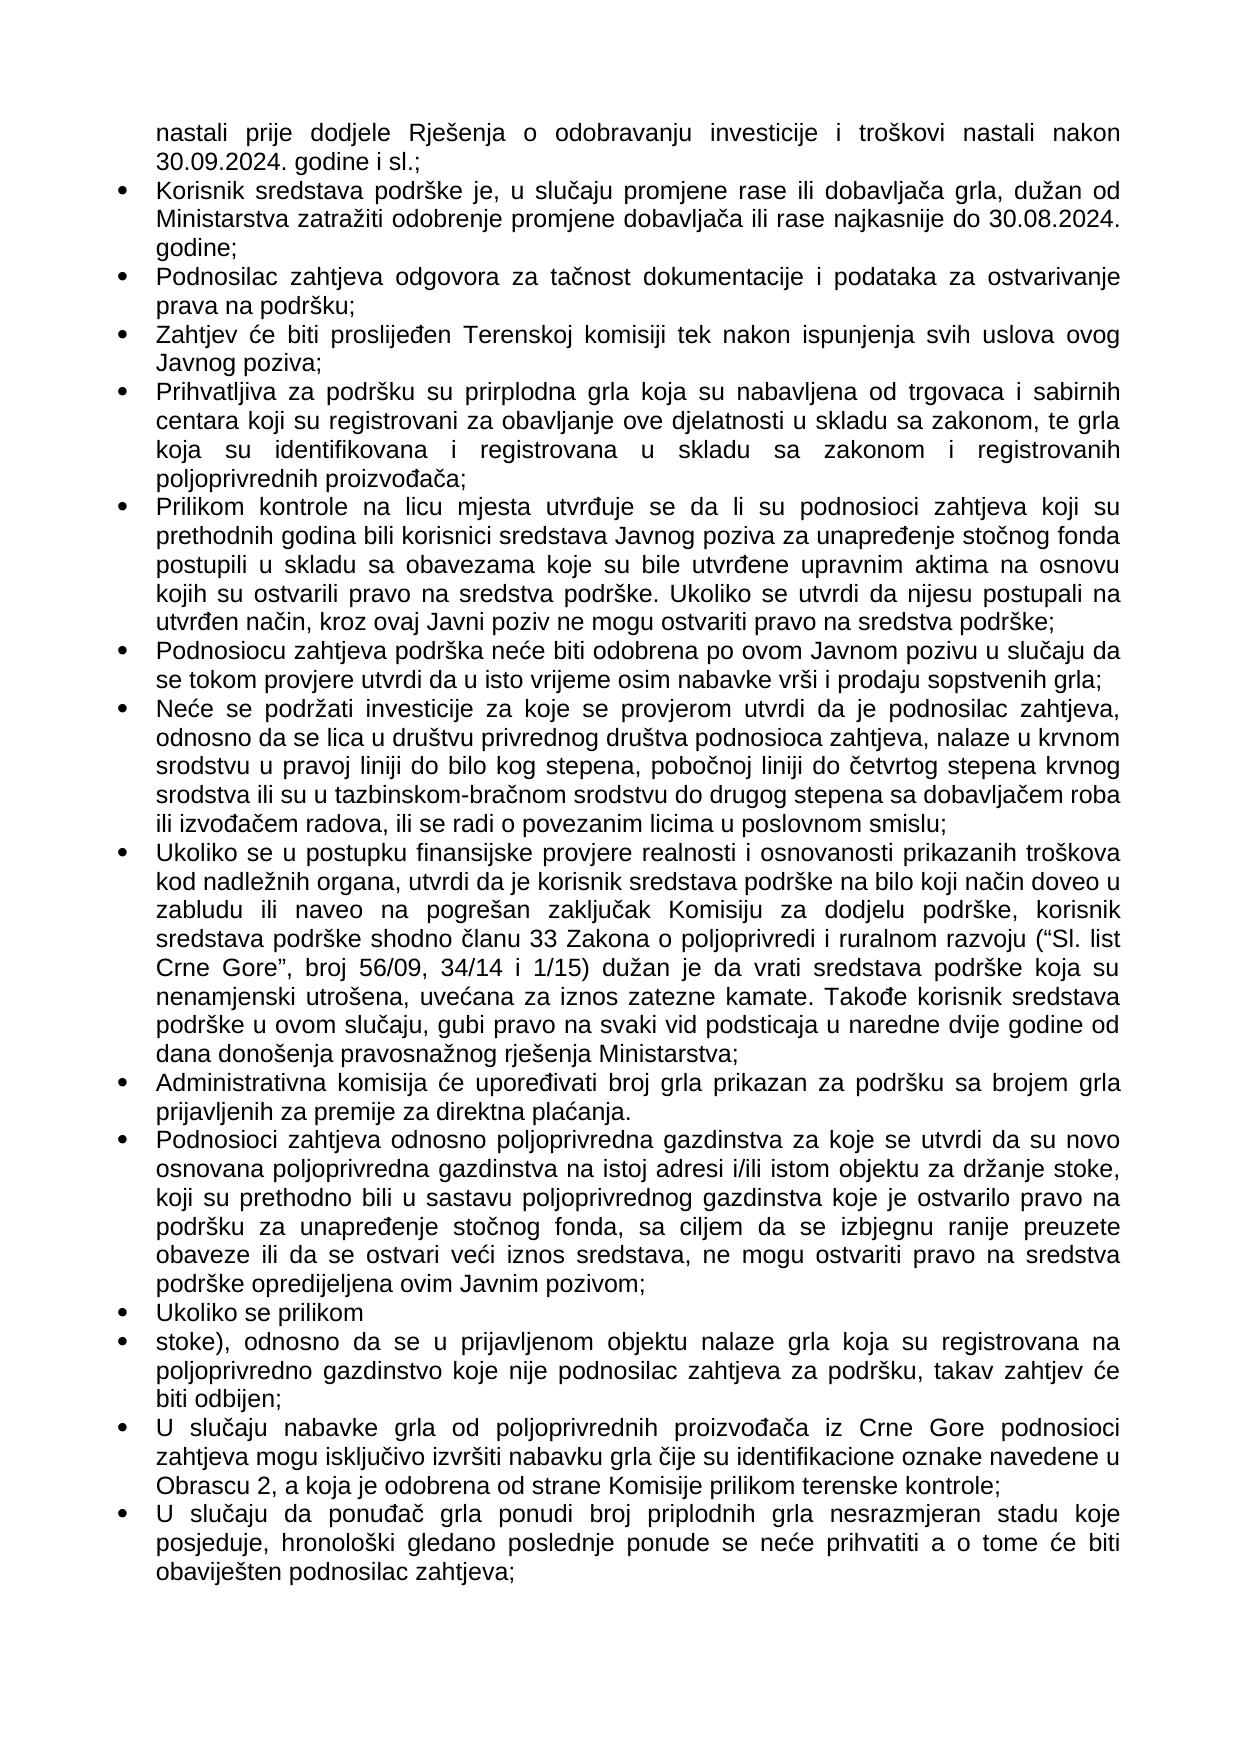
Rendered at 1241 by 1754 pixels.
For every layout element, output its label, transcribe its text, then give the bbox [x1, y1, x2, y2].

list Prihvatljiva za podršku su prirplodna grla koja su nabavljena od trgovaca i sabirnih centara koji su registrovani za obavljanje ove djelatnosti u skladu sa zakonom, te grla koja su identifikovana i registrovana u skladu sa zakonom i registrovanih poljoprivrednih proizvođača; [118, 377, 1122, 492]
list Podnosioci zahtjeva odnosno poljoprivredna gazdinstva za koje se utvrdi da su novo osnovana poljoprivredna gazdinstva na istoj adresi i/ili istom objektu za držanje stoke, koji su prethodno bili u sastavu poljoprivrednog gazdinstva koje je ostvarilo pravo na podršku za unapređenje stočnog fonda, sa ciljem da se izbjegnu ranije preuzete obaveze ili da se ostvari veći iznos sredstava, ne mogu ostvariti pravo na sredstva podrške opredijeljena ovim Javnim pozivom; [118, 1125, 1122, 1298]
list Administrativna komisija će upoređivati broj grla prikazan za podršku sa brojem grla prijavljenih za premije za direktna plaćanja. [118, 1068, 1122, 1125]
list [118, 118, 1122, 176]
list Neće se podržati investicije za koje se provjerom utvrdi da je podnosilac zahtjeva, odnosno da se lica u društvu privrednog društva podnosioca zahtjeva, nalaze u krvnom srodstvu u pravoj liniji do bilo kog stepena, pobočnoj liniji do četvrtog stepena krvnog srodstva ili su u tazbinskom-bračnom srodstvu do drugog stepena sa dobavljačem roba ili izvođačem radova, ili se radi o povezanim licima u poslovnom smislu; [118, 694, 1122, 838]
list Korisnik sredstava podrške je, u slučaju promjene rase ili dobavljača grla, dužan od Ministarstva zatražiti odobrenje promjene dobavljača ili rase najkasnije do 30.08.2024. godine; [118, 176, 1122, 262]
list U slučaju nabavke grla od poljoprivrednih proizvođača iz Crne Gore podnosioci zahtjeva mogu isključivo izvršiti nabavku grla čije su identifikacione oznake navedene u Obrascu 2, a koja je odobrena od strane Komisije prilikom terenske kontrole; [118, 1413, 1122, 1499]
list U slučaju da ponuđač grla ponudi broj priplodnih grla nesrazmjeran stadu koje posjeduje, hronološki gledano poslednje ponude se neće prihvatiti a o tome će biti obaviješten podnosilac zahtjeva; [118, 1499, 1122, 1586]
list Podnosilac zahtjeva odgovora za tačnost dokumentacije i podataka za ostvarivanje prava na podršku; [118, 262, 1122, 319]
list Ukoliko se u postupku finansijske provjere realnosti i osnovanosti prikazanih troškova kod nadležnih organa, utvrdi da je korisnik sredstava podrške na bilo koji način doveo u zabludu ili naveo na pogrešan zaključak Komisiju za dodjelu podrške, korisnik sredstava podrške shodno članu 33 Zakona o poljoprivredi i ruralnom razvoju (“Sl. list Crne Gore”, broj 56/09, 34/14 i 1/15) dužan je da vrati sredstava podrške koja su nenamjenski utrošena, uvećana za iznos zatezne kamate. Takođe korisnik sredstava podrške u ovom slučaju, gubi pravo na svaki vid podsticaja u naredne dvije godine od dana donošenja pravosnažnog rješenja Ministarstva; [118, 838, 1122, 1068]
list stoke), odnosno da se u prijavljenom objektu nalaze grla koja su registrovana na poljoprivredno gazdinstvo koje nije podnosilac zahtjeva za podršku, takav zahtjev će biti odbijen; [118, 1327, 1122, 1413]
list Ukoliko se prilikom [118, 1298, 1122, 1327]
list Podnosiocu zahtjeva podrška neće biti odobrena po ovom Javnom pozivu u slučaju da se tokom provjere utvrdi da u isto vrijeme osim nabavke vrši i prodaju sopstvenih grla; [118, 636, 1122, 694]
list Prilikom kontrole na licu mjesta utvrđuje se da li su podnosioci zahtjeva koji su prethodnih godina bili korisnici sredstava Javnog poziva za unapređenje stočnog fonda postupili u skladu sa obavezama koje su bile utvrđene upravnim aktima na osnovu kojih su ostvarili pravo na sredstva podrške. Ukoliko se utvrdi da nijesu postupali na utvrđen način, kroz ovaj Javni poziv ne mogu ostvariti pravo na sredstva podrške; [118, 492, 1122, 636]
list Zahtjev će biti proslijeđen Terenskoj komisiji tek nakon ispunjenja svih uslova ovog Javnog poziva; [118, 319, 1122, 377]
